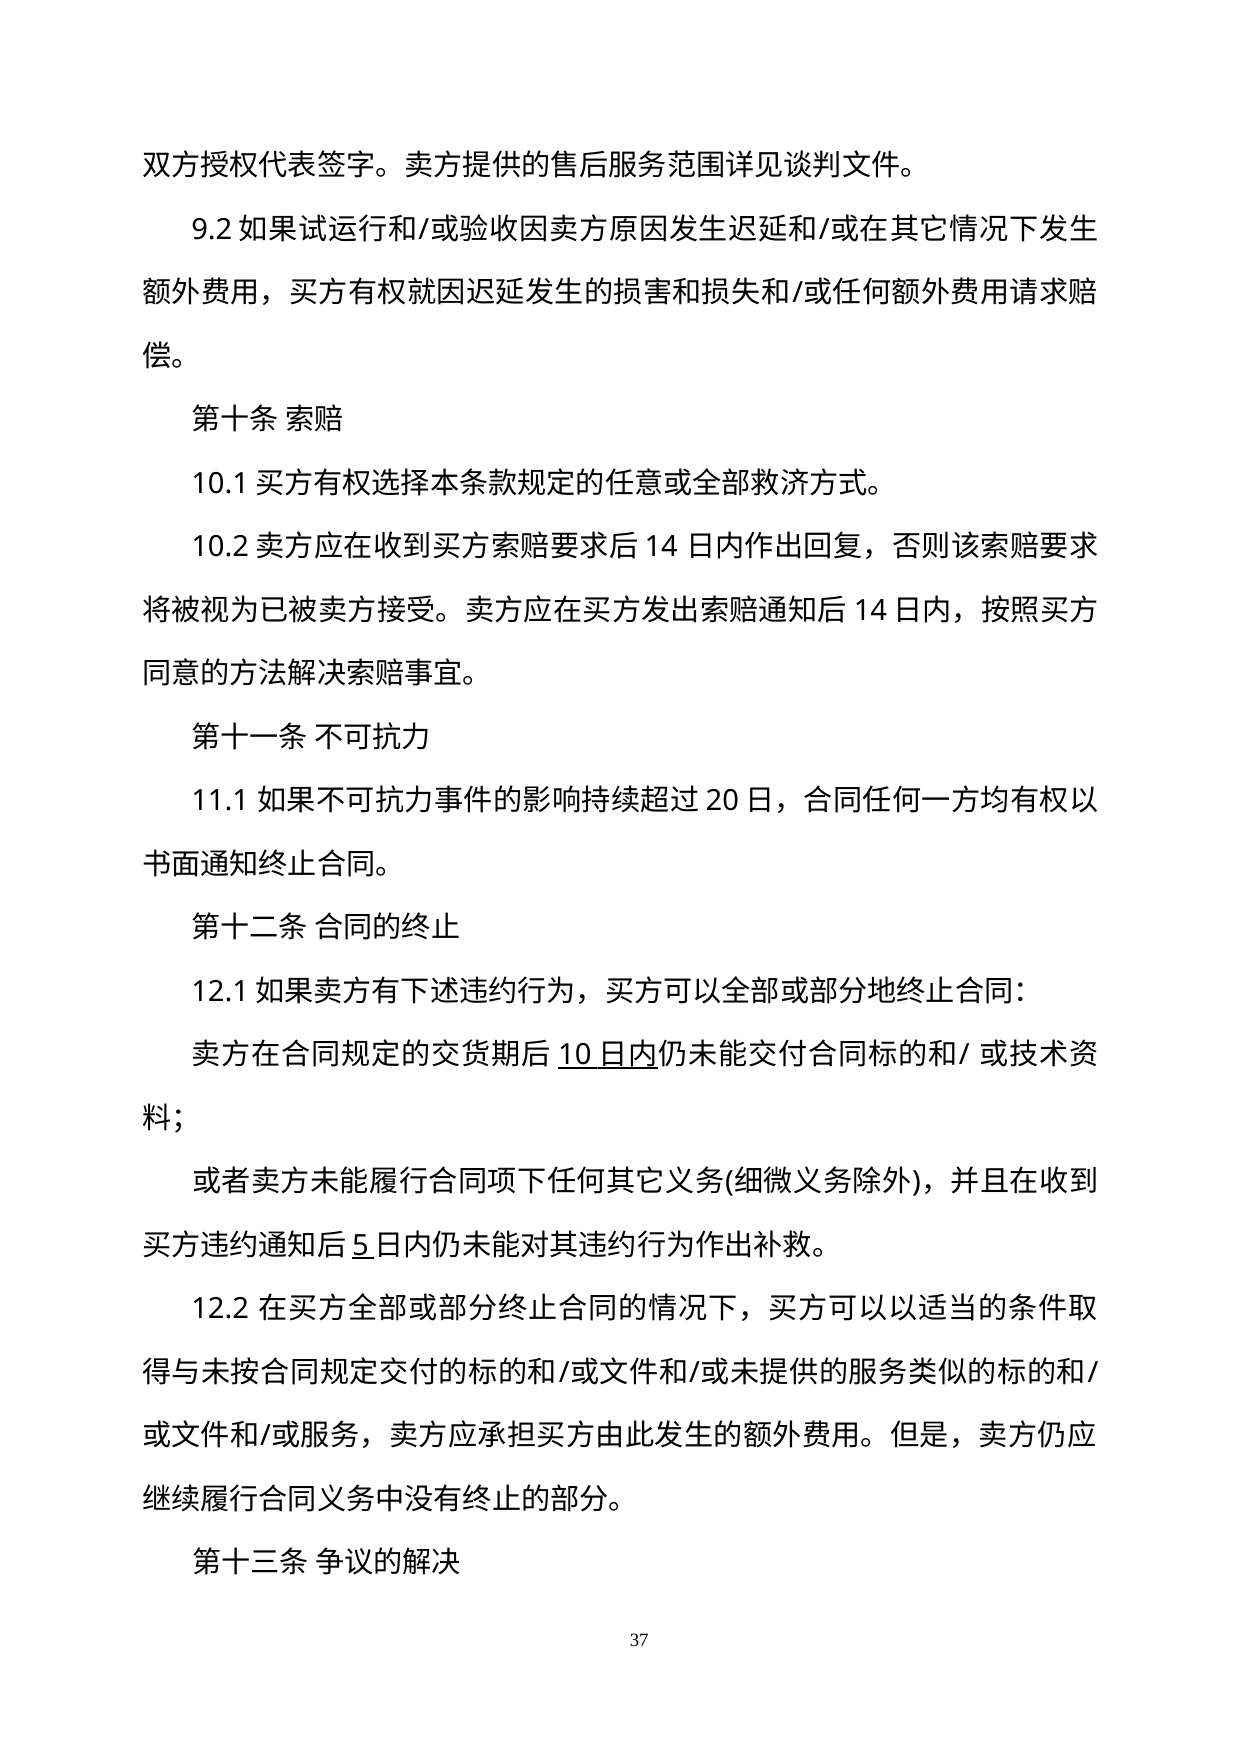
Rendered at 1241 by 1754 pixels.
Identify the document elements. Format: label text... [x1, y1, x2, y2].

text 第十条 索赔 [142, 396, 1098, 438]
text 第十一条 不可抗力 [142, 713, 1098, 756]
text 卖方在合同规定的交货期后10日内仍未能交付合同标的和/ 或技术资料； [142, 1031, 1098, 1136]
text 12.1如果卖方有下述违约行为，买方可以全部或部分地终止合同： [142, 967, 1098, 1009]
text 第十二条 合同的终止 [142, 904, 1098, 946]
text 第十三条 争议的解决 [142, 1539, 1098, 1581]
text 或者卖方未能履行合同项下任何其它义务(细微义务除外)，并且在收到买方违约通知后5日内仍未能对其违约行为作出补救。 [142, 1158, 1098, 1263]
text 9.2如果试运行和/或验收因卖方原因发生迟延和/或在其它情况下发生额外费用，买方有权就因迟延发生的损害和损失和/或任何额外费用请求赔偿。 [142, 205, 1098, 374]
text 12.2 在买方全部或部分终止合同的情况下，买方可以以适当的条件取得与未按合同规定交付的标的和/或文件和/或未提供的服务类似的标的和/或文件和/或服务，卖方应承担买方由此发生的额外费用。但是，卖方仍应继续履行合同义务中没有终止的部分。 [142, 1285, 1098, 1518]
text 10.2卖方应在收到买方索赔要求后14 日内作出回复，否则该索赔要求将被视为已被卖方接受。卖方应在买方发出索赔通知后14日内，按照买方同意的方法解决索赔事宜。 [142, 523, 1098, 692]
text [142, 142, 1098, 184]
text 11.1 如果不可抗力事件的影响持续超过20日，合同任何一方均有权以书面通知终止合同。 [142, 777, 1098, 882]
text 10.1买方有权选择本条款规定的任意或全部救济方式。 [142, 459, 1098, 502]
